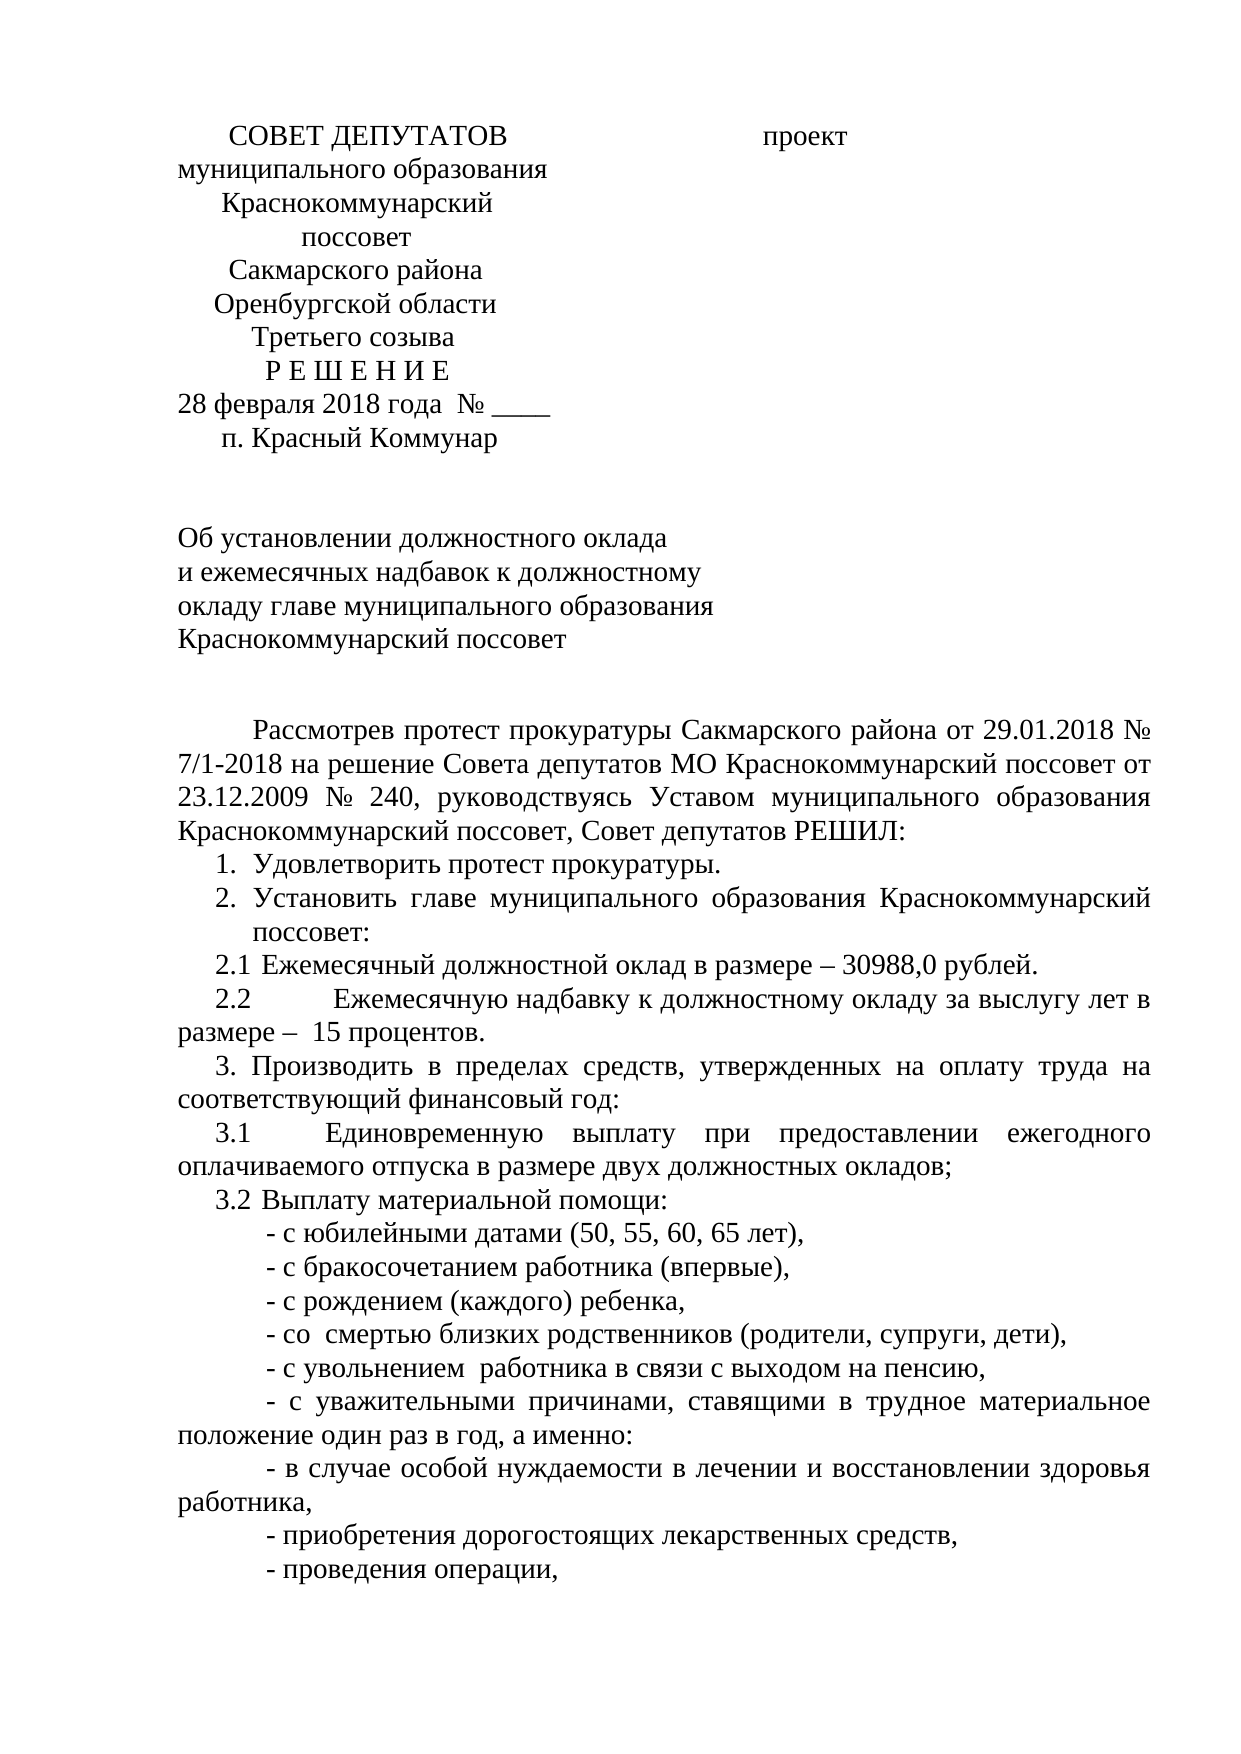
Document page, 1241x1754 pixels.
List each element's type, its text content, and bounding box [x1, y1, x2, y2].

text Краснокоммунарский поссовет [177, 621, 1152, 655]
list Ежемесячную надбавку к должностному окладу за выслугу лет в размере – 15 процентов. [177, 981, 1152, 1048]
text - со смертью близких родственников (родители, супруги, дети), [177, 1316, 1152, 1350]
text муниципального образования [177, 152, 1152, 185]
list Единовременную выплату при предоставлении ежегодного оплачиваемого отпуска в размере двух должностных окладов; [177, 1115, 1152, 1182]
list Производить в пределах средств, утвержденных на оплату труда на соответствующий финансовый год: [177, 1048, 1152, 1115]
text Третьего созыва [177, 319, 1152, 353]
list Ежемесячный должностной оклад в размере – 30988,0 рублей. [215, 947, 1152, 981]
text СОВЕТ ДЕПУТАТОВ проект [177, 118, 1152, 152]
text - с уважительными причинами, ставящими в трудное материальное положение один раз в год, а именно: [177, 1383, 1152, 1450]
text Оренбургской области [177, 286, 1152, 319]
text окладу главе муниципального образования [177, 588, 1152, 621]
text поссовет [177, 219, 1152, 252]
text - проведения операции, [177, 1551, 1152, 1584]
text Краснокоммунарский [177, 185, 1152, 219]
text - с юбилейными датами (50, 55, 60, 65 лет), [177, 1216, 1152, 1249]
text Р Е Ш Е Н И Е [177, 353, 1152, 386]
text - приобретения дорогостоящих лекарственных средств, [177, 1517, 1152, 1551]
text Сакмарского района [177, 252, 1152, 286]
text Рассмотрев протест прокуратуры Сакмарского района от 29.01.2018 № 7/1-2018 на решение Совета депутатов МО Краснокоммунарский поссовет от 23.12.2009 № 240, руководствуясь Уставом муниципального образования Краснокоммунарский поссовет, Совет депутатов РЕШИЛ: [177, 712, 1152, 847]
text п. Красный Коммунар [177, 420, 1152, 453]
text и ежемесячных надбавок к должностному [177, 554, 1152, 588]
text - в случае особой нуждаемости в лечении и восстановлении здоровья работника, [177, 1450, 1152, 1517]
text - с бракосочетанием работника (впервые), [177, 1249, 1152, 1283]
list Удовлетворить протест прокуратуры. [215, 847, 1152, 880]
list Установить главе муниципального образования Краснокоммунарский поссовет: [215, 880, 1152, 947]
text - с рождением (каждого) ребенка, [177, 1283, 1152, 1316]
text - с увольнением работника в связи с выходом на пенсию, [177, 1350, 1152, 1383]
text Об установлении должностного оклада [177, 521, 1152, 554]
text 28 февраля 2018 года № ____ [177, 386, 1152, 420]
list Выплату материальной помощи: [215, 1182, 1152, 1216]
